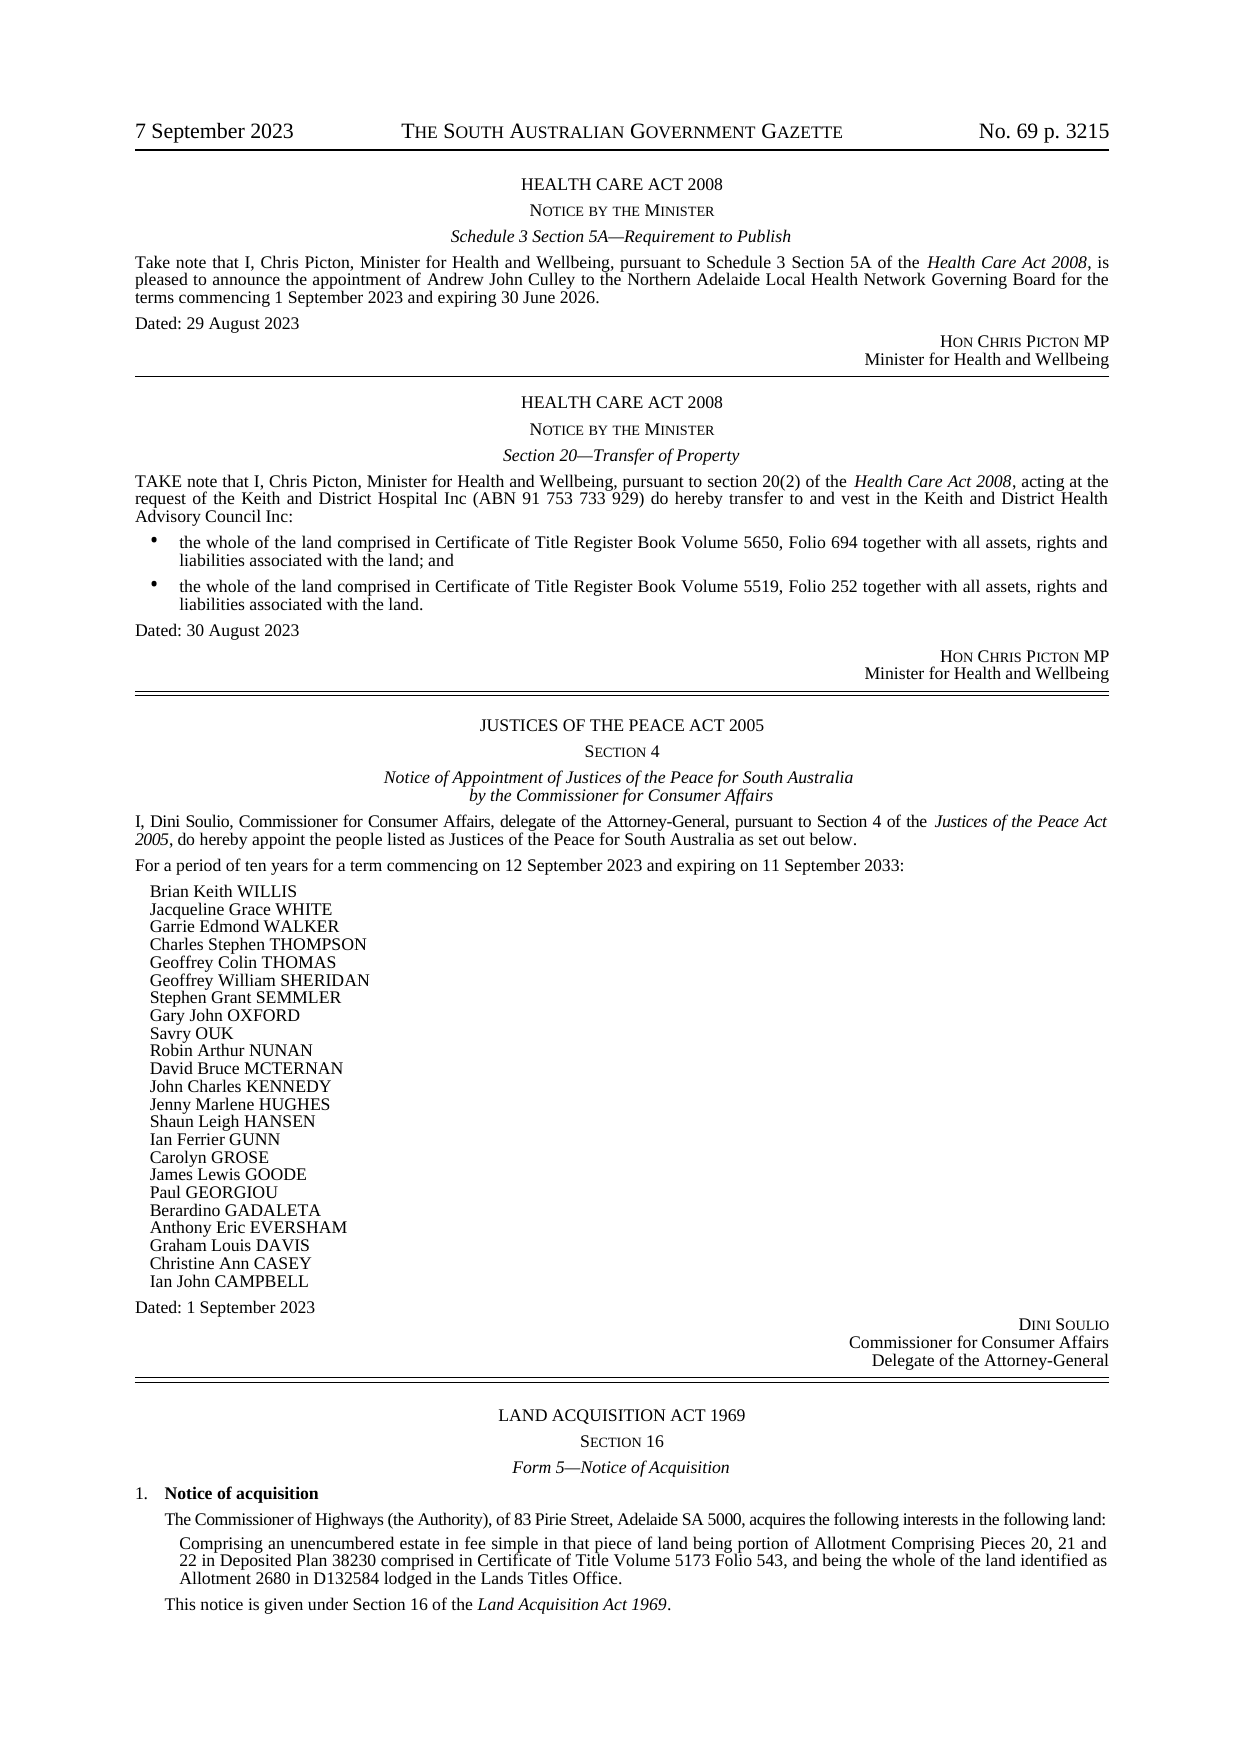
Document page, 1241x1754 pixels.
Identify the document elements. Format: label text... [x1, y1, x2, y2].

text Gary John OXFORD [149, 1007, 1109, 1025]
text The Commissioner of Highways (the Authority), of 83 Pirie Street, Adelaide SA 5000, acquires the following interests in the following land: [164, 1511, 1109, 1529]
text Christine Ann CASEY [149, 1255, 1109, 1273]
text David Bruce MCTERNAN [149, 1060, 1109, 1078]
subtitle Justices of the Peace Act 2005 [135, 718, 1109, 735]
text Minister for Health and Wellbeing [135, 351, 1109, 368]
text This notice is given under Section 16 of the Land Acquisition Act 1969. [164, 1596, 1109, 1614]
text Graham Louis DAVIS [149, 1237, 1109, 1255]
text Commissioner for Consumer Affairs [135, 1334, 1109, 1352]
text Ian Ferrier GUNN [149, 1131, 1109, 1149]
title Section 20—Transfer of Property [135, 447, 1109, 464]
text Garrie Edmond WALKER [149, 919, 1109, 936]
text Jacqueline Grace WHITE [149, 901, 1109, 919]
text Savry OUK [149, 1025, 1109, 1043]
text Hon Chris Picton MP [135, 333, 1109, 351]
title Notice of Appointment of Justices of the Peace for South Australia by the Commissioner for Consumer Affairs [135, 770, 1109, 805]
title Section 4 [135, 744, 1109, 761]
text Dated: 29 August 2023 [135, 315, 1109, 333]
text Geoffrey Colin THOMAS [149, 954, 1109, 972]
text Hon Chris Picton MP [135, 648, 1109, 666]
text James Lewis GOODE [149, 1167, 1109, 1184]
text Ian John CAMPBELL [149, 1273, 1109, 1291]
subtitle Land Acquisition Act 1969 [135, 1407, 1109, 1424]
text Carolyn GROSE [149, 1149, 1109, 1167]
list the whole of the land comprised in Certificate of Title Register Book Volume 5519, Folio 252 together with all assets, rights and liabilities associated with the land. [149, 578, 1109, 613]
text Geoffrey William SHERIDAN [149, 972, 1109, 989]
title Notice by the Minister [135, 421, 1109, 438]
text Dated: 30 August 2023 [135, 622, 1109, 639]
text Berardino GADALETA [149, 1202, 1109, 1220]
text Stephen Grant SEMMLER [149, 989, 1109, 1007]
text Anthony Eric EVERSHAM [149, 1220, 1109, 1237]
text TAKE note that I, Chris Picton, Minister for Health and Wellbeing, pursuant to section 20(2) of the Health Care Act 2008, acting at the request of the Keith and District Hospital Inc (ABN 91 753 733 929) do hereby transfer to and vest in the Keith and District Health Advisory Council Inc: [135, 473, 1109, 526]
text 1. Notice of acquisition [135, 1485, 1109, 1503]
text Charles Stephen THOMPSON [149, 936, 1109, 954]
title Health Care Act 2008 [135, 395, 1109, 412]
title Form 5—Notice of Acquisition [135, 1459, 1109, 1477]
text Minister for Health and Wellbeing [135, 666, 1109, 683]
text Dini Soulio [135, 1317, 1109, 1334]
text Robin Arthur NUNAN [149, 1043, 1109, 1060]
text John Charles KENNEDY [149, 1078, 1109, 1096]
text Dated: 1 September 2023 [135, 1299, 1109, 1317]
text I, Dini Soulio, Commissioner for Consumer Affairs, delegate of the Attorney-General, pursuant to Section 4 of the Justices of the Peace Act 2005, do hereby appoint the people listed as Justices of the Peace for South Australia as set out below. [135, 813, 1109, 849]
text Take note that I, Chris Picton, Minister for Health and Wellbeing, pursuant to Schedule 3 Section 5A of the Health Care Act 2008, is pleased to announce the appointment of Andrew John Culley to the Northern Adelaide Local Health Network Governing Board for the terms commencing 1 September 2023 and expiring 30 June 2026. [135, 254, 1109, 307]
text Jenny Marlene HUGHES [149, 1096, 1109, 1113]
text Delegate of the Attorney-General [135, 1352, 1109, 1370]
text Comprising an unencumbered estate in fee simple in that piece of land being portion of Allotment Comprising Pieces 20, 21 and 22 in Deposited Plan 38230 comprised in Certificate of Title Volume 5173 Folio 543, and being the whole of the land identified as Allotment 2680 in D132584 lodged in the Lands Titles Office. [179, 1535, 1109, 1588]
text For a period of ten years for a term commencing on 12 September 2023 and expiring on 11 September 2033: [135, 857, 1109, 875]
text Paul GEORGIOU [149, 1184, 1109, 1202]
text Shaun Leigh HANSEN [149, 1113, 1109, 1131]
title Section 16 [135, 1433, 1109, 1451]
title Notice by the Minister [135, 202, 1109, 219]
title Schedule 3 Section 5A—Requirement to Publish [135, 228, 1109, 246]
list the whole of the land comprised in Certificate of Title Register Book Volume 5650, Folio 694 together with all assets, rights and liabilities associated with the land; and [149, 534, 1109, 570]
subtitle Health Care Act 2008 [135, 176, 1109, 193]
text Brian Keith WILLIS [149, 883, 1109, 901]
